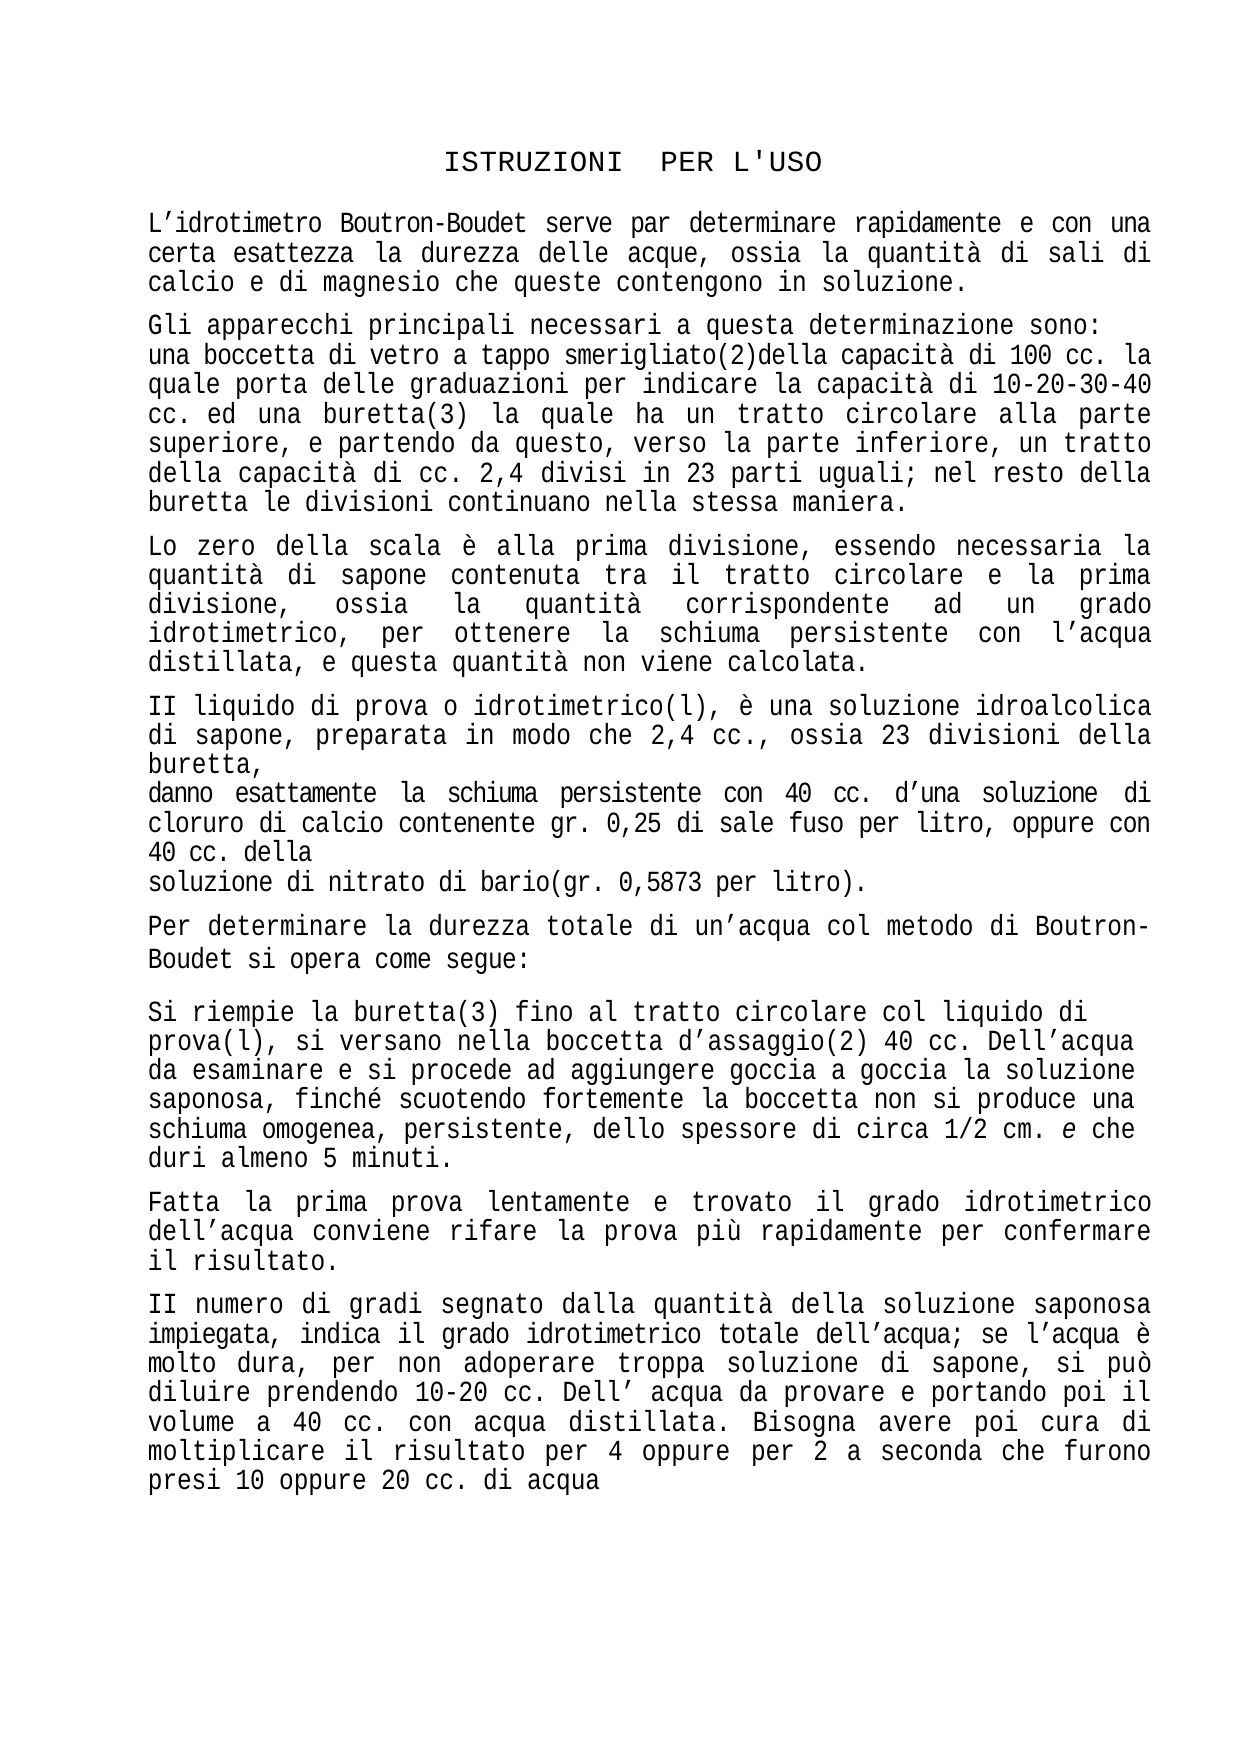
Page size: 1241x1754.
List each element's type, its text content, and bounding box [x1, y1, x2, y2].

text prova(l), si versano nella boccetta d’assaggio(2) 40 cc. Dell’acqua da esaminare e si procede ad aggiungere goccia a goccia la soluzione saponosa, finché scuotendo fortemente la boccetta non si produce una schiuma omogenea, persistente, dello spessore di circa 1/2 cm. e che duri almeno 5 minuti. [148, 1027, 1135, 1173]
text una boccetta di vetro a tappo smerigliato(2)della capacità di 100 cc. la quale porta delle graduazioni per indicare la capacità di 10-20-30-40 cc. ed una buretta(3) la quale ha un tratto circolare alla parte superiore, e partendo da questo, verso la parte inferiore, un tratto della capacità di cc. 2,4 divisi in 23 parti uguali; nel resto della buretta le divisioni continuano nella stessa maniera. [148, 341, 1152, 518]
text ISTRUZIONI PER L'USO [443, 148, 1152, 181]
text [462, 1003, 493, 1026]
text soluzione di nitrato di bario(gr. 0,5873 per litro). [148, 868, 1152, 897]
text danno esattamente la schiuma persistente con 40 cc. d’una soluzione di cloruro di calcio contenente gr. 0,25 di sale fuso per litro, oppure con 40 cc. della [148, 779, 1152, 868]
text II numero di gradi segnato dalla quantità della soluzione saponosa impiegata, indica il grado idrotimetrico totale dell’acqua; se l’acqua è molto dura, per non adoperare troppa soluzione di sapone, si può diluire prendendo 10-20 cc. Dell’ acqua da provare e portando poi il volume a 40 cc. con acqua distillata. Bisogna avere poi cura di moltiplicare il risultato per 4 oppure per 2 a seconda che furono presi 10 oppure 20 cc. di acqua [148, 1291, 1152, 1496]
text Per determinare la durezza totale di un’acqua col metodo di Boutron-Boudet si opera come segue: [148, 911, 1152, 977]
text Gli apparecchi principali necessari a questa determinazione sono: [148, 311, 1152, 341]
text Lo zero della scala è alla prima divisione, essendo necessaria la quantità di sapone contenuta tra il tratto circolare e la prima divisione, ossia la quantità corrispondente ad un grado idrotimetrico, per ottenere la schiuma persistente con l’acqua distillata, e questa quantità non viene calcolata. [148, 533, 1152, 677]
text L’idrotimetro Boutron-Boudet serve par determinare rapidamente e con una certa esattezza la durezza delle acque, ossia la quantità di sali di calcio e di magnesio che queste contengono in soluzione. [148, 209, 1152, 297]
text Si riempie la buretta(3) fino al tratto circolare col liquido di [148, 1003, 463, 1026]
text Fatta la prima prova lentamente e trovato il grado idrotimetrico dell’acqua conviene rifare la prova più rapidamente per confermare il risultato. [148, 1188, 1152, 1276]
text II liquido di prova o idrotimetrico(l), è una soluzione idroalcolica di sapone, preparata in modo che 2,4 cc., ossia 23 divisioni della buretta, [148, 692, 1152, 779]
text Si riempie la buretta(3) fino al tratto circolare col liquido di [492, 1003, 1107, 1026]
